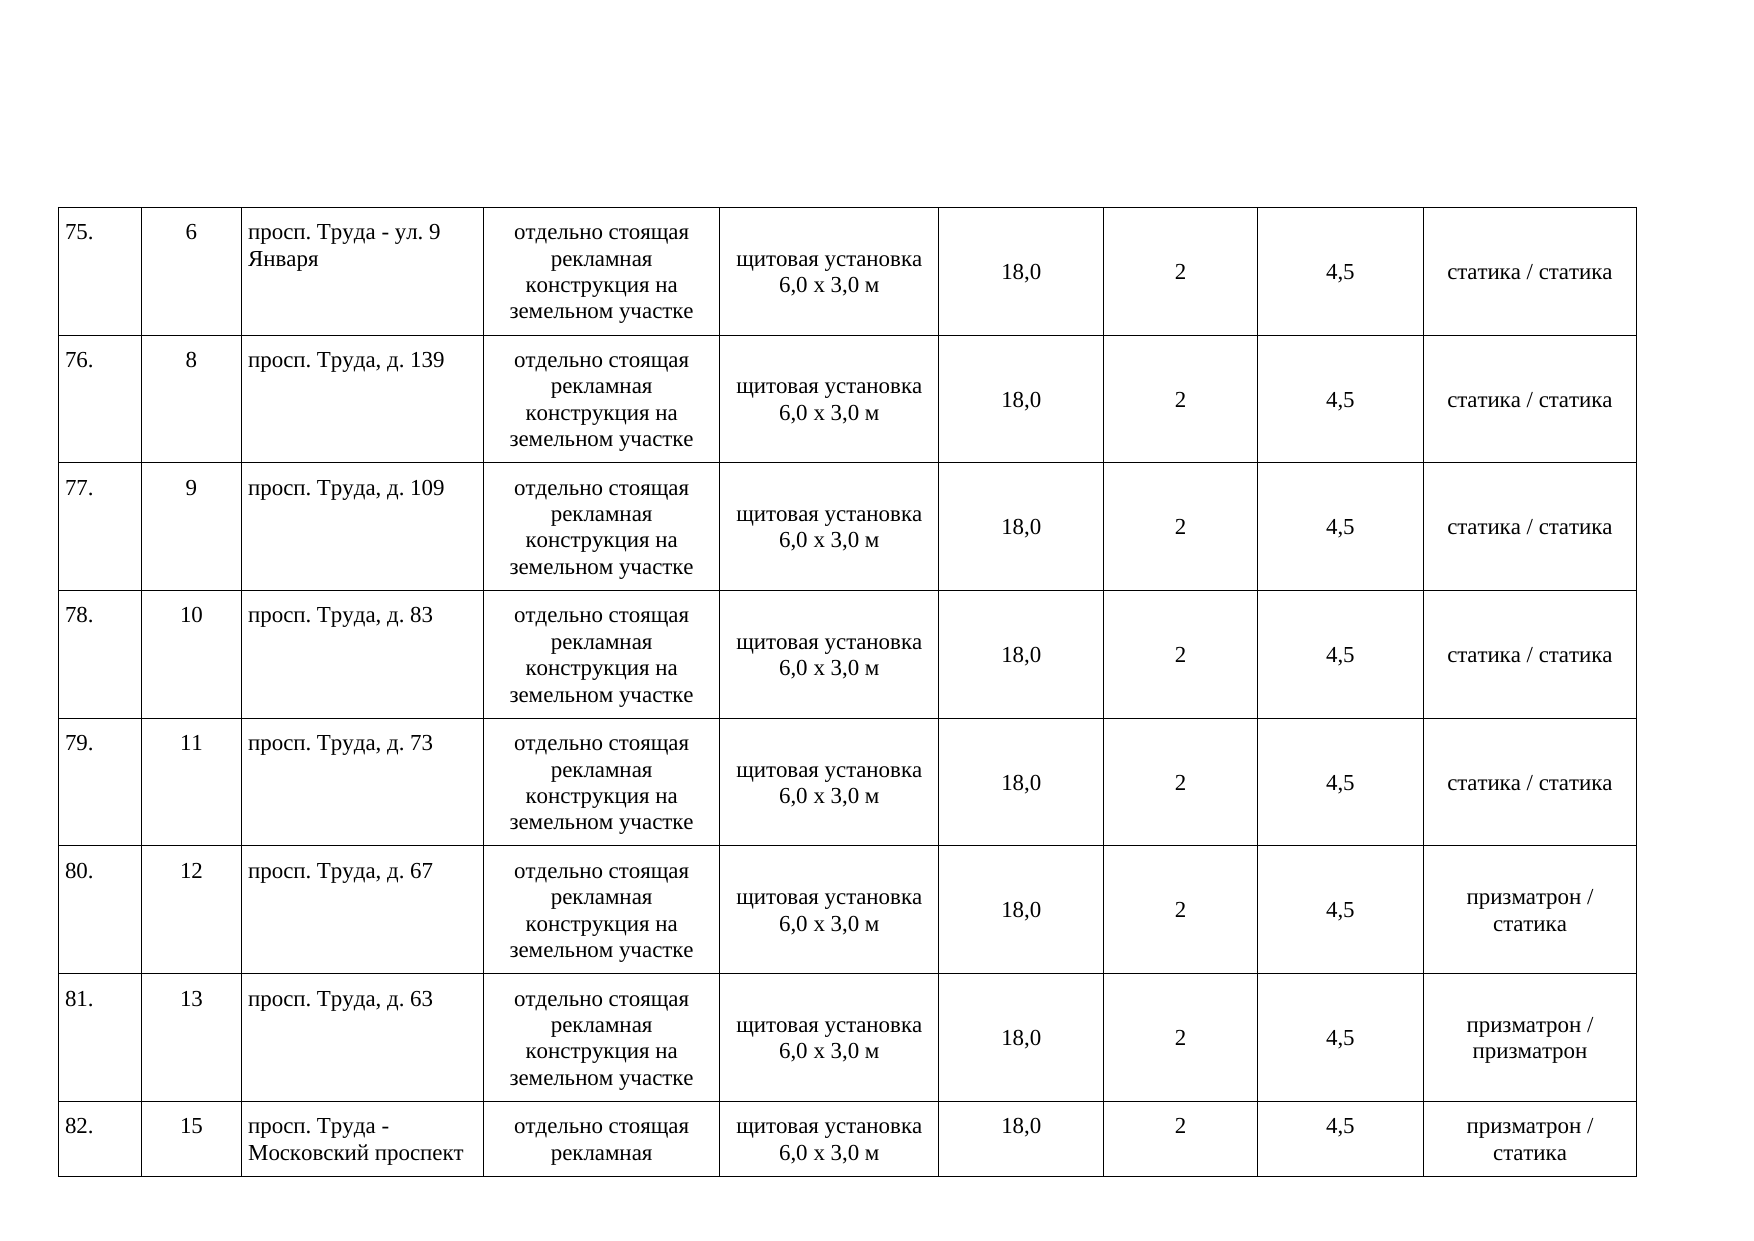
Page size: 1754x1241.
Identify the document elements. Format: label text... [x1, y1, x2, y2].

table_cell 18,0 [939, 846, 1103, 973]
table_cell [484, 336, 719, 462]
table_cell 4,5 [1258, 846, 1423, 973]
table_cell [59, 336, 141, 462]
table_cell 2 [1104, 1102, 1257, 1176]
table_cell 4,5 [1258, 336, 1423, 462]
table_cell статика / статика [1424, 719, 1636, 845]
table_cell просп. Труда - ул. 9 Января [242, 208, 483, 334]
table_cell просп. Труда, д. 73 [242, 719, 483, 845]
table_cell призматрон / призматрон [1424, 974, 1636, 1101]
table_cell отдельно стоящая рекламная конструкция на земельном участке [484, 463, 719, 590]
table_cell [59, 846, 141, 973]
table_cell [59, 463, 141, 590]
table_cell щитовая установка 6,0 x 3,0 м [720, 974, 938, 1101]
table_cell щитовая установка 6,0 x 3,0 м [720, 846, 938, 973]
table_cell щитовая установка 6,0 x 3,0 м [720, 719, 938, 845]
table_cell просп. Труда, д. 139 [242, 336, 483, 462]
table_cell 4,5 [1258, 591, 1423, 718]
table_cell [59, 719, 141, 845]
table_cell 18,0 [939, 463, 1103, 590]
table_cell 15 [142, 1102, 241, 1176]
table_cell 18,0 [939, 1102, 1103, 1176]
table_cell просп. Труда, д. 63 [242, 974, 483, 1101]
table_cell 4,5 [1258, 463, 1423, 590]
table_cell [59, 208, 141, 334]
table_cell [242, 1102, 483, 1176]
table_cell 2 [1104, 463, 1257, 590]
table_cell 2 [1104, 719, 1257, 845]
table_cell просп. Труда, д. 109 [242, 463, 483, 590]
table_cell 18,0 [939, 974, 1103, 1101]
table_cell 2 [1104, 974, 1257, 1101]
table_cell статика / статика [1424, 591, 1636, 718]
table_cell 2 [1104, 208, 1257, 334]
table_cell отдельно стоящая рекламная конструкция на земельном участке [484, 846, 719, 973]
table_cell [59, 591, 141, 718]
table_cell 18,0 [939, 719, 1103, 845]
table_cell статика / статика [1424, 463, 1636, 590]
table_cell щитовая установка 6,0 x 3,0 м [720, 336, 938, 462]
table_cell 18,0 [939, 336, 1103, 462]
table_cell щитовая установка 6,0 x 3,0 м [720, 591, 938, 718]
table_cell статика / статика [1424, 208, 1636, 334]
table_cell отдельно стоящая рекламная конструкция на земельном участке [484, 591, 719, 718]
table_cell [484, 208, 719, 334]
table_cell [720, 208, 938, 334]
table_cell 2 [1104, 846, 1257, 973]
table_cell просп. Труда, д. 67 [242, 846, 483, 973]
table_cell 10 [142, 591, 241, 718]
table_cell просп. Труда, д. 83 [242, 591, 483, 718]
table_cell [59, 974, 141, 1101]
table_cell щитовая установка 6,0 x 3,0 м [720, 463, 938, 590]
table_cell 13 [142, 974, 241, 1101]
table_cell 12 [142, 846, 241, 973]
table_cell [484, 1102, 719, 1176]
table_cell 4,5 [1258, 208, 1423, 334]
table_cell 4,5 [1258, 1102, 1423, 1176]
table_cell статика / статика [1424, 336, 1636, 462]
table_cell отдельно стоящая рекламная конструкция на земельном участке [484, 974, 719, 1101]
table_cell 2 [1104, 336, 1257, 462]
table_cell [1424, 1102, 1636, 1176]
table_cell 4,5 [1258, 974, 1423, 1101]
table_cell отдельно стоящая рекламная конструкция на земельном участке [484, 719, 719, 845]
table_cell 6 [142, 208, 241, 334]
table_cell 4,5 [1258, 719, 1423, 845]
table_cell 2 [1104, 591, 1257, 718]
table_cell 18,0 [939, 208, 1103, 334]
table_cell 18,0 [939, 591, 1103, 718]
table_cell 9 [142, 463, 241, 590]
table_cell [59, 1102, 141, 1176]
table_cell 11 [142, 719, 241, 845]
table_cell призматрон / статика [1424, 846, 1636, 973]
table_cell 8 [142, 336, 241, 462]
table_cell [720, 1102, 938, 1176]
